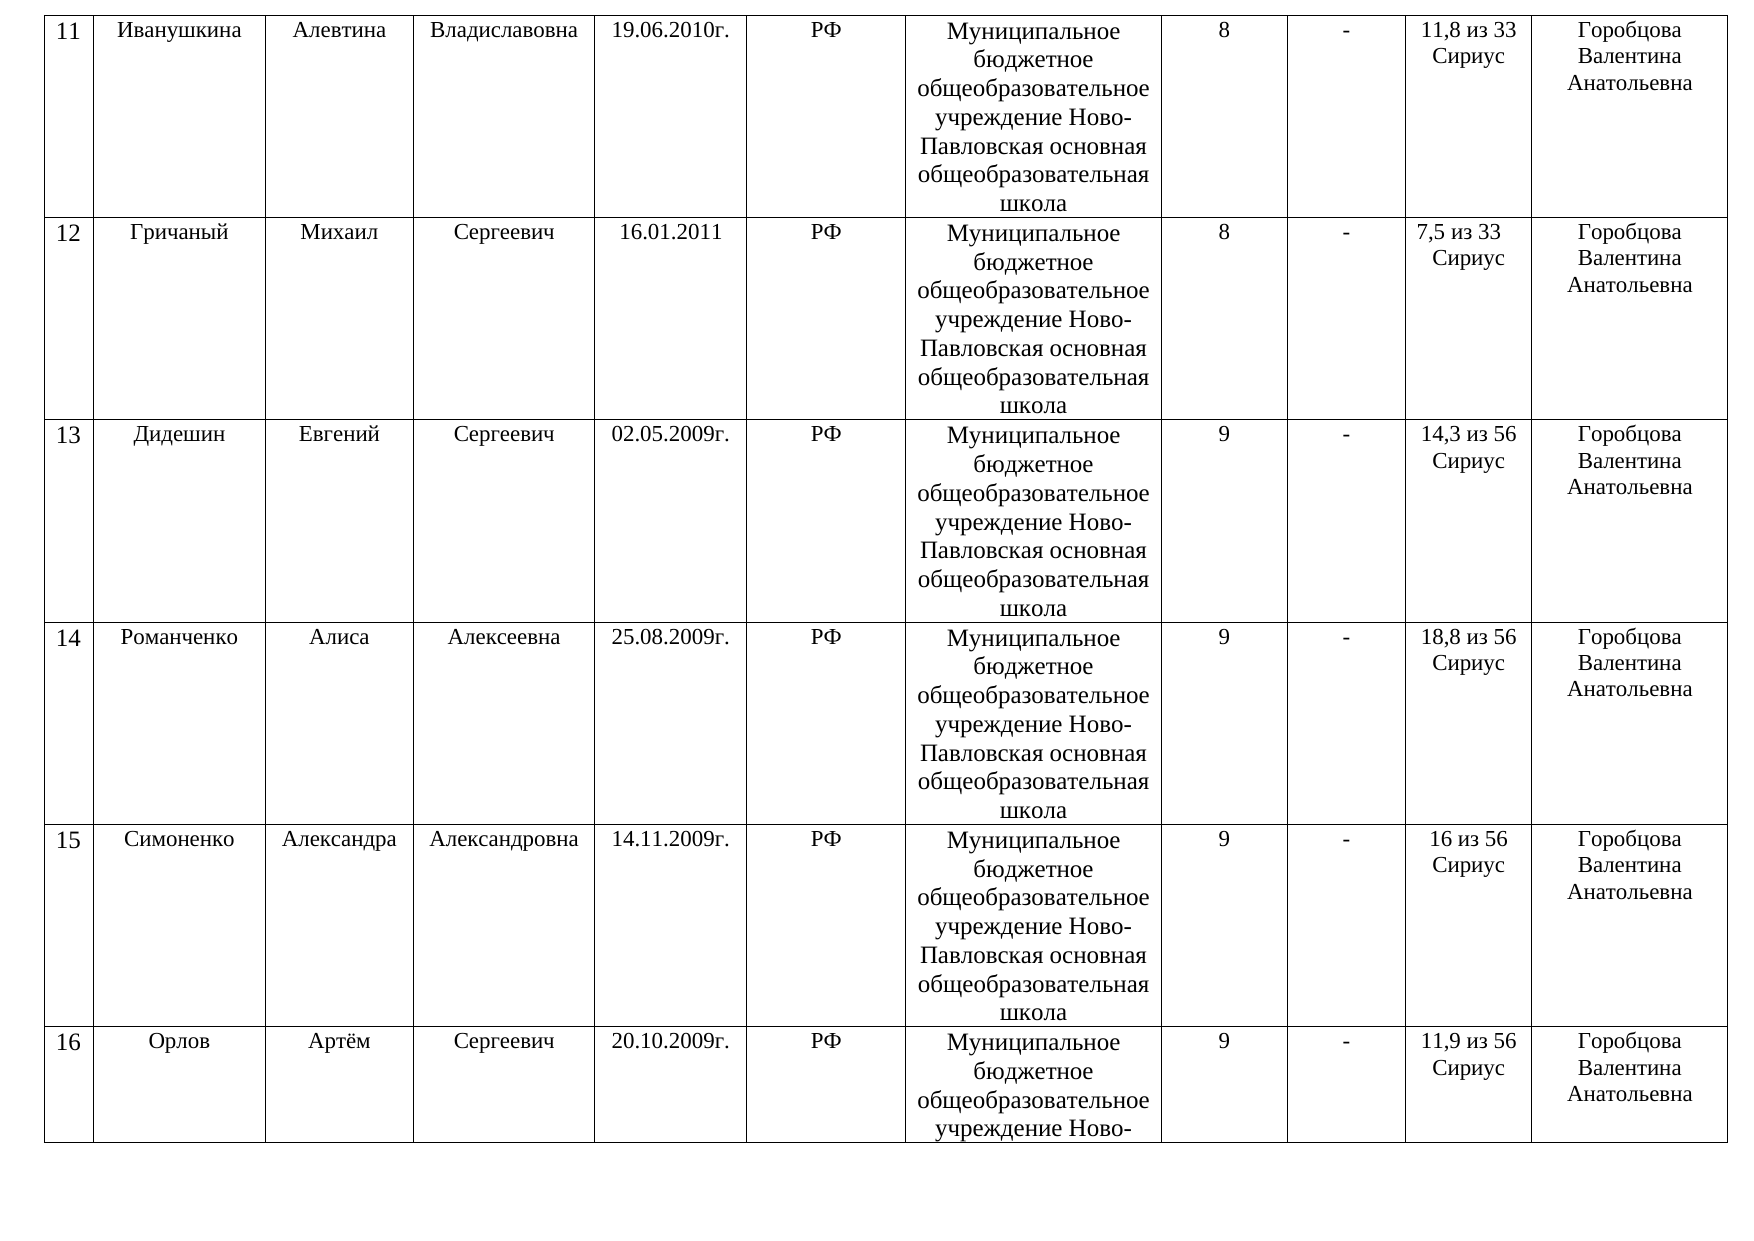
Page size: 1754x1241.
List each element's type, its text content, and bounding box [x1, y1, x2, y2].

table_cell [906, 1027, 1161, 1142]
table_cell 14.11.2009г. [595, 825, 746, 1026]
table_cell - [1288, 218, 1405, 419]
table_cell 9 [1162, 825, 1287, 1026]
table_cell Горобцова Валентина Анатольевна [1532, 420, 1727, 622]
table_cell Горобцова Валентина Анатольевна [1532, 825, 1727, 1026]
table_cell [906, 16, 1161, 217]
table_cell Алиса [266, 623, 413, 824]
table_cell 18,8 из 56 Сириус [1406, 623, 1531, 824]
table_cell 11,9 из 56 Сириус [1406, 1027, 1531, 1142]
table_cell 19.06.2010г. [595, 16, 746, 217]
table_cell 15 [45, 825, 93, 1026]
table_cell 14,3 из 56 Сириус [1406, 420, 1531, 622]
table_cell Сергеевич [414, 1027, 594, 1142]
table_cell РФ [747, 218, 905, 419]
table_cell 7,5 из 33 Сириус [1406, 218, 1531, 419]
table_cell 9 [1162, 420, 1287, 622]
table_cell 20.10.2009г. [595, 1027, 746, 1142]
table_cell - [1288, 1027, 1405, 1142]
table_cell Сергеевич [414, 218, 594, 419]
table_cell Горобцова Валентина Анатольевна [1532, 218, 1727, 419]
table_cell 16 [45, 1027, 93, 1142]
table_cell Сергеевич [414, 420, 594, 622]
table_cell РФ [747, 825, 905, 1026]
table_cell - [1288, 420, 1405, 622]
table_cell Муниципальное бюджетное общеобразовательное учреждение Ново-Павловская основная общеобразовательная школа [906, 623, 1161, 824]
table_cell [1532, 16, 1727, 217]
table_cell Горобцова Валентина Анатольевна [1532, 623, 1727, 824]
table_cell Орлов [94, 1027, 265, 1142]
table_cell 8 [1162, 218, 1287, 419]
table_cell Муниципальное бюджетное общеобразовательное учреждение Ново-Павловская основная общеобразовательная школа [906, 420, 1161, 622]
table_cell Александровна [414, 825, 594, 1026]
table_cell Артём [266, 1027, 413, 1142]
table_cell РФ [747, 16, 905, 217]
table_cell Симоненко [94, 825, 265, 1026]
table_cell РФ [747, 623, 905, 824]
table_cell - [1288, 623, 1405, 824]
table_cell 12 [45, 218, 93, 419]
table_cell 25.08.2009г. [595, 623, 746, 824]
table_cell Алексеевна [414, 623, 594, 824]
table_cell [1532, 1027, 1727, 1142]
table_cell РФ [747, 420, 905, 622]
table_cell 14 [45, 623, 93, 824]
table_cell Муниципальное бюджетное общеобразовательное учреждение Ново-Павловская основная общеобразовательная школа [906, 218, 1161, 419]
table_cell 11 [45, 16, 93, 217]
table_cell 9 [1162, 623, 1287, 824]
table_cell 02.05.2009г. [595, 420, 746, 622]
table_cell 13 [45, 420, 93, 622]
table_cell Гричаный [94, 218, 265, 419]
table_cell 16.01.2011 [595, 218, 746, 419]
table_cell Михаил [266, 218, 413, 419]
table_cell 11,8 из 33 Сириус [1406, 16, 1531, 217]
table_cell Романченко [94, 623, 265, 824]
table_cell Муниципальное бюджетное общеобразовательное учреждение Ново-Павловская основная общеобразовательная школа [906, 825, 1161, 1026]
table_cell Алевтина [266, 16, 413, 217]
table_cell 16 из 56 Сириус [1406, 825, 1531, 1026]
table_cell Александра [266, 825, 413, 1026]
table_cell - [1288, 16, 1405, 217]
table_cell Евгений [266, 420, 413, 622]
table_cell - [1288, 825, 1405, 1026]
table_cell 8 [1162, 16, 1287, 217]
table_cell Владиславовна [414, 16, 594, 217]
table_cell 9 [1162, 1027, 1287, 1142]
table_cell Дидешин [94, 420, 265, 622]
table_cell РФ [747, 1027, 905, 1142]
table_cell Иванушкина [94, 16, 265, 217]
